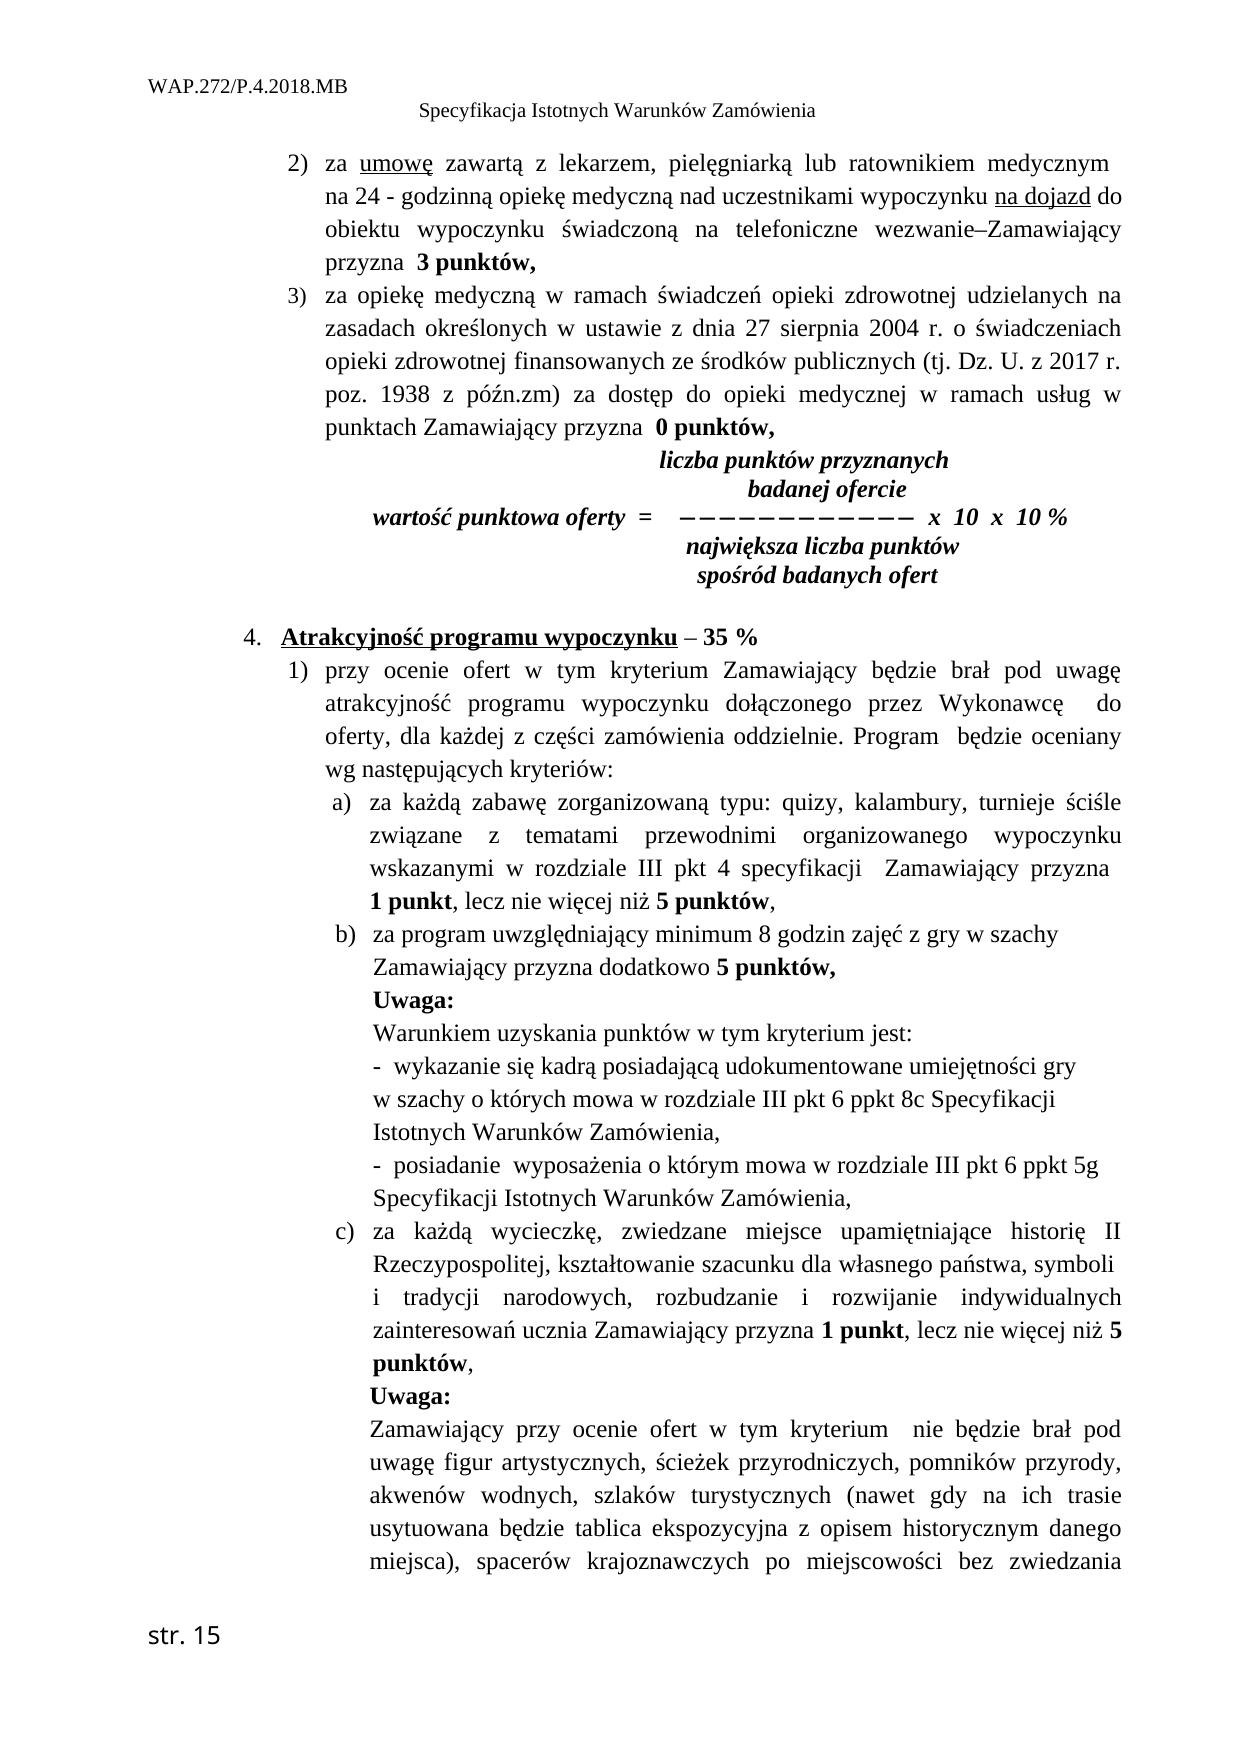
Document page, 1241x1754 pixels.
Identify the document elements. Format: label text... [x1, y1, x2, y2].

list - wykazanie się kadrą posiadającą udokumentowane umiejętności gry w szachy o których mowa w rozdziale III pkt 6 ppkt 8c Specyfikacji Istotnych Warunków Zamówienia, [373, 1051, 1122, 1146]
list za każdą wycieczkę, zwiedzane miejsce upamiętniające historię II Rzeczypospolitej, kształtowanie szacunku dla własnego państwa, symboli i tradycji narodowych, rozbudzanie i rozwijanie indywidualnych zainteresowań ucznia Zamawiający przyzna 1 punkt, lecz nie więcej niż 5 punktów, [335, 1216, 1122, 1377]
list liczba punktów przyznanych badanej ofercie [373, 445, 1122, 502]
list Atrakcyjność programu wypoczynku – 35 % [243, 622, 1122, 650]
list największa liczba punktów [373, 531, 1122, 560]
list za opiekę medyczną w ramach świadczeń opieki zdrowotnej udzielanych na zasadach określonych w ustawie z dnia 27 sierpnia 2004 r. o świadczeniach opieki zdrowotnej finansowanych ze środków publicznych (tj. Dz. U. z 2017 r. poz. 1938 z późn.zm) za dostęp do opieki medycznej w ramach usług w punktach Zamawiający przyzna 0 punktów, [287, 280, 1122, 441]
list wartość punktowa oferty = x 10 x 10 % [373, 502, 1122, 531]
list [369, 1414, 1122, 1575]
list Uwaga: [369, 1381, 1122, 1410]
list - posiadanie wyposażenia o którym mowa w rozdziale III pkt 6 ppkt 5g Specyfikacji Istotnych Warunków Zamówienia, [373, 1150, 1122, 1212]
list przy ocenie ofert w tym kryterium Zamawiający będzie brał pod uwagę atrakcyjność programu wypoczynku dołączonego przez Wykonawcę do oferty, dla każdej z części zamówienia oddzielnie. Program będzie oceniany wg następujących kryteriów: [287, 655, 1122, 782]
list za program uwzględniający minimum 8 godzin zajęć z gry w szachy Zamawiający przyzna dodatkowo 5 punktów, Uwaga: Warunkiem uzyskania punktów w tym kryterium jest: [335, 919, 1122, 1047]
list za umowę zawartą z lekarzem, pielęgniarką lub ratownikiem medycznym na 24 - godzinną opiekę medyczną nad uczestnikami wypoczynku na dojazd do obiektu wypoczynku świadczoną na telefoniczne wezwanie–Zamawiający przyzna 3 punktów, [287, 148, 1122, 276]
list za każdą zabawę zorganizowaną typu: quizy, kalambury, turnieje ściśle związane z tematami przewodnimi organizowanego wypoczynku wskazanymi w rozdziale III pkt 4 specyfikacji Zamawiający przyzna 1 punkt, lecz nie więcej niż 5 punktów, [332, 787, 1122, 914]
list spośród badanych ofert [373, 560, 1122, 589]
